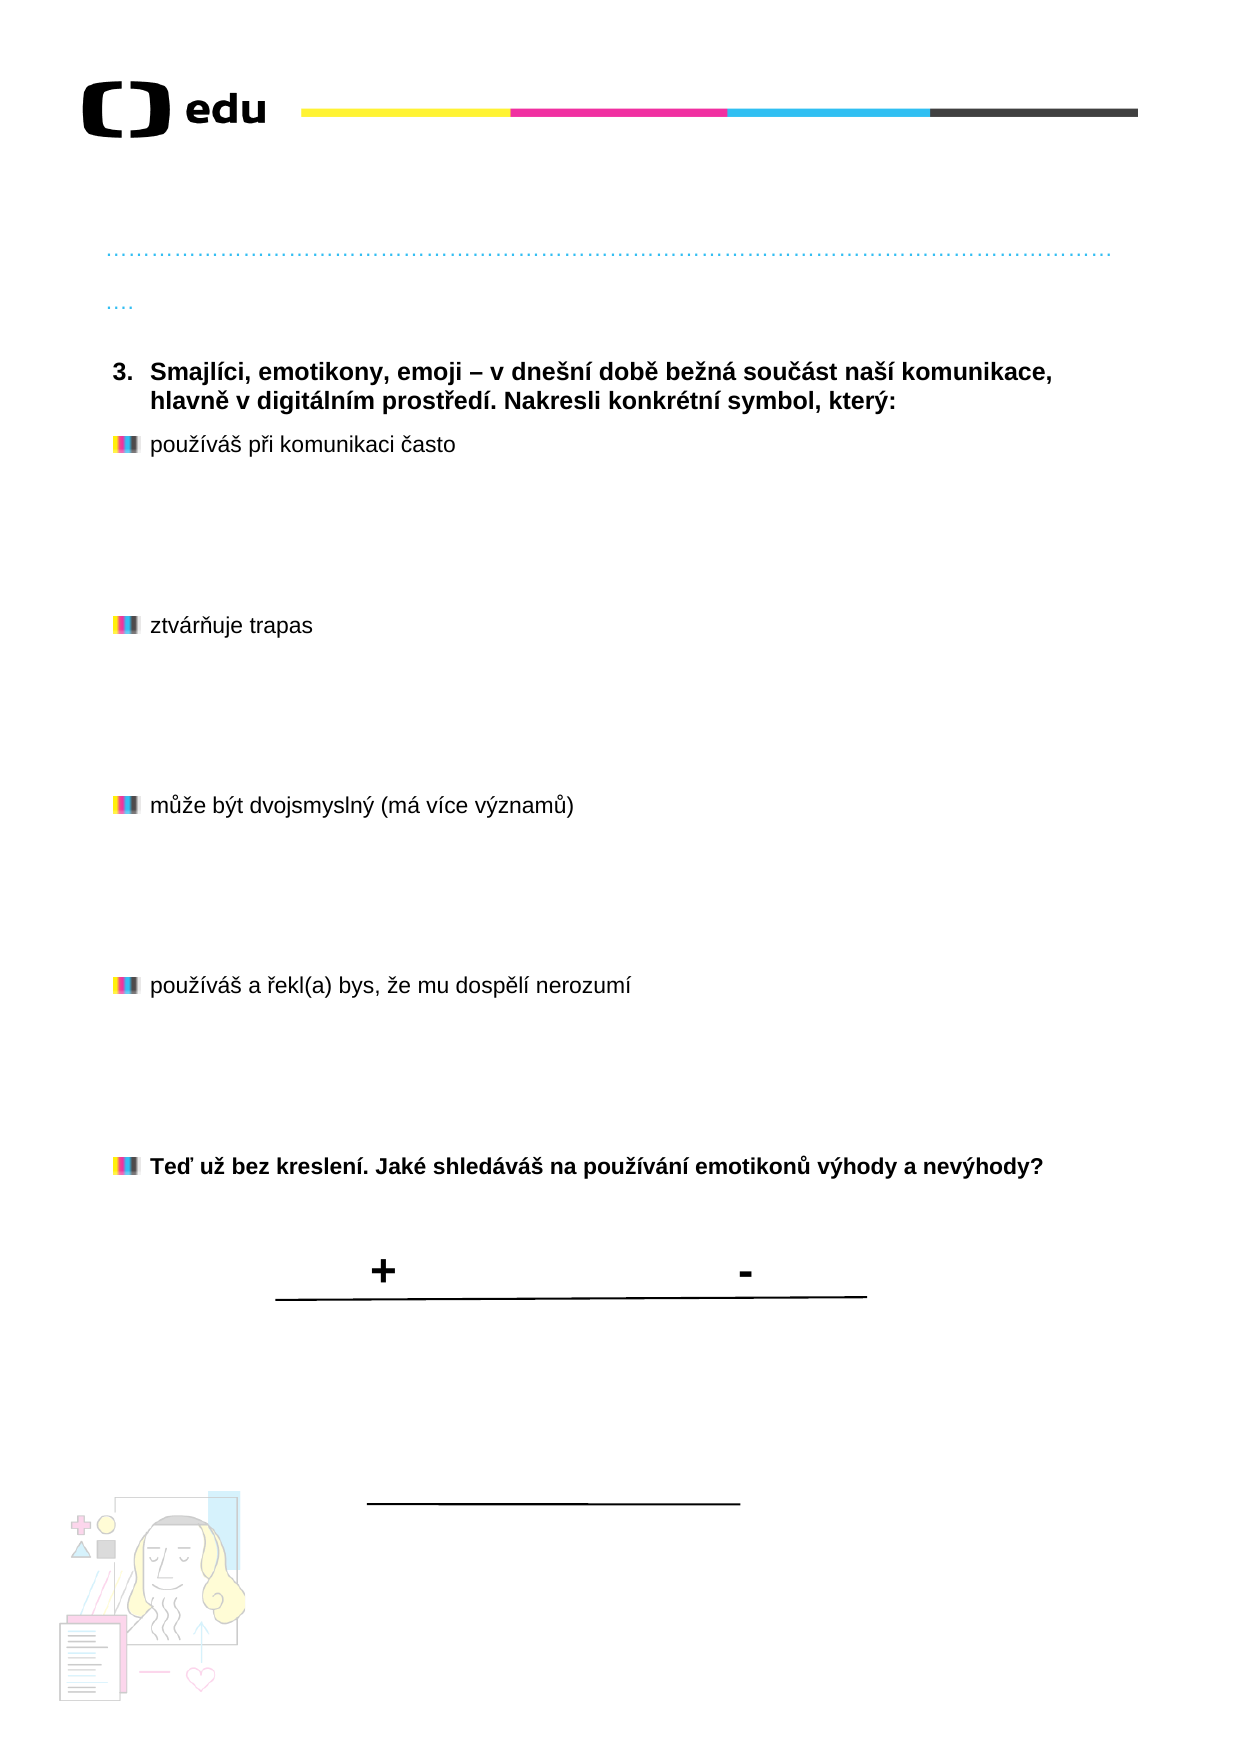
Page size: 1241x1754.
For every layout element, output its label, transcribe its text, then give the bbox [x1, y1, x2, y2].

text ztvárňuje trapas [112, 612, 1152, 638]
list Smajlíci, emotikony, emoji – v dnešní době bežná součást naší komunikace, hlavně v digitálním prostředí. Nakresli konkrétní symbol, který: [112, 357, 1110, 414]
picture [113, 616, 141, 634]
picture [75, 73, 1150, 168]
picture [113, 436, 141, 453]
text používáš při komunikaci často [112, 431, 1152, 457]
list + - [297, 1243, 1051, 1296]
picture [113, 796, 141, 814]
text může být dvojsmyslný (má více významů) [112, 792, 1152, 818]
text Teď už bez kreslení. Jaké shledáváš na používání emotikonů výhody a nevýhody? [112, 1153, 1152, 1179]
picture [113, 1157, 141, 1175]
picture [58, 1491, 246, 1701]
picture [113, 977, 141, 994]
text používáš a řekl(a) bys, že mu dospělí nerozumí [112, 972, 1152, 999]
